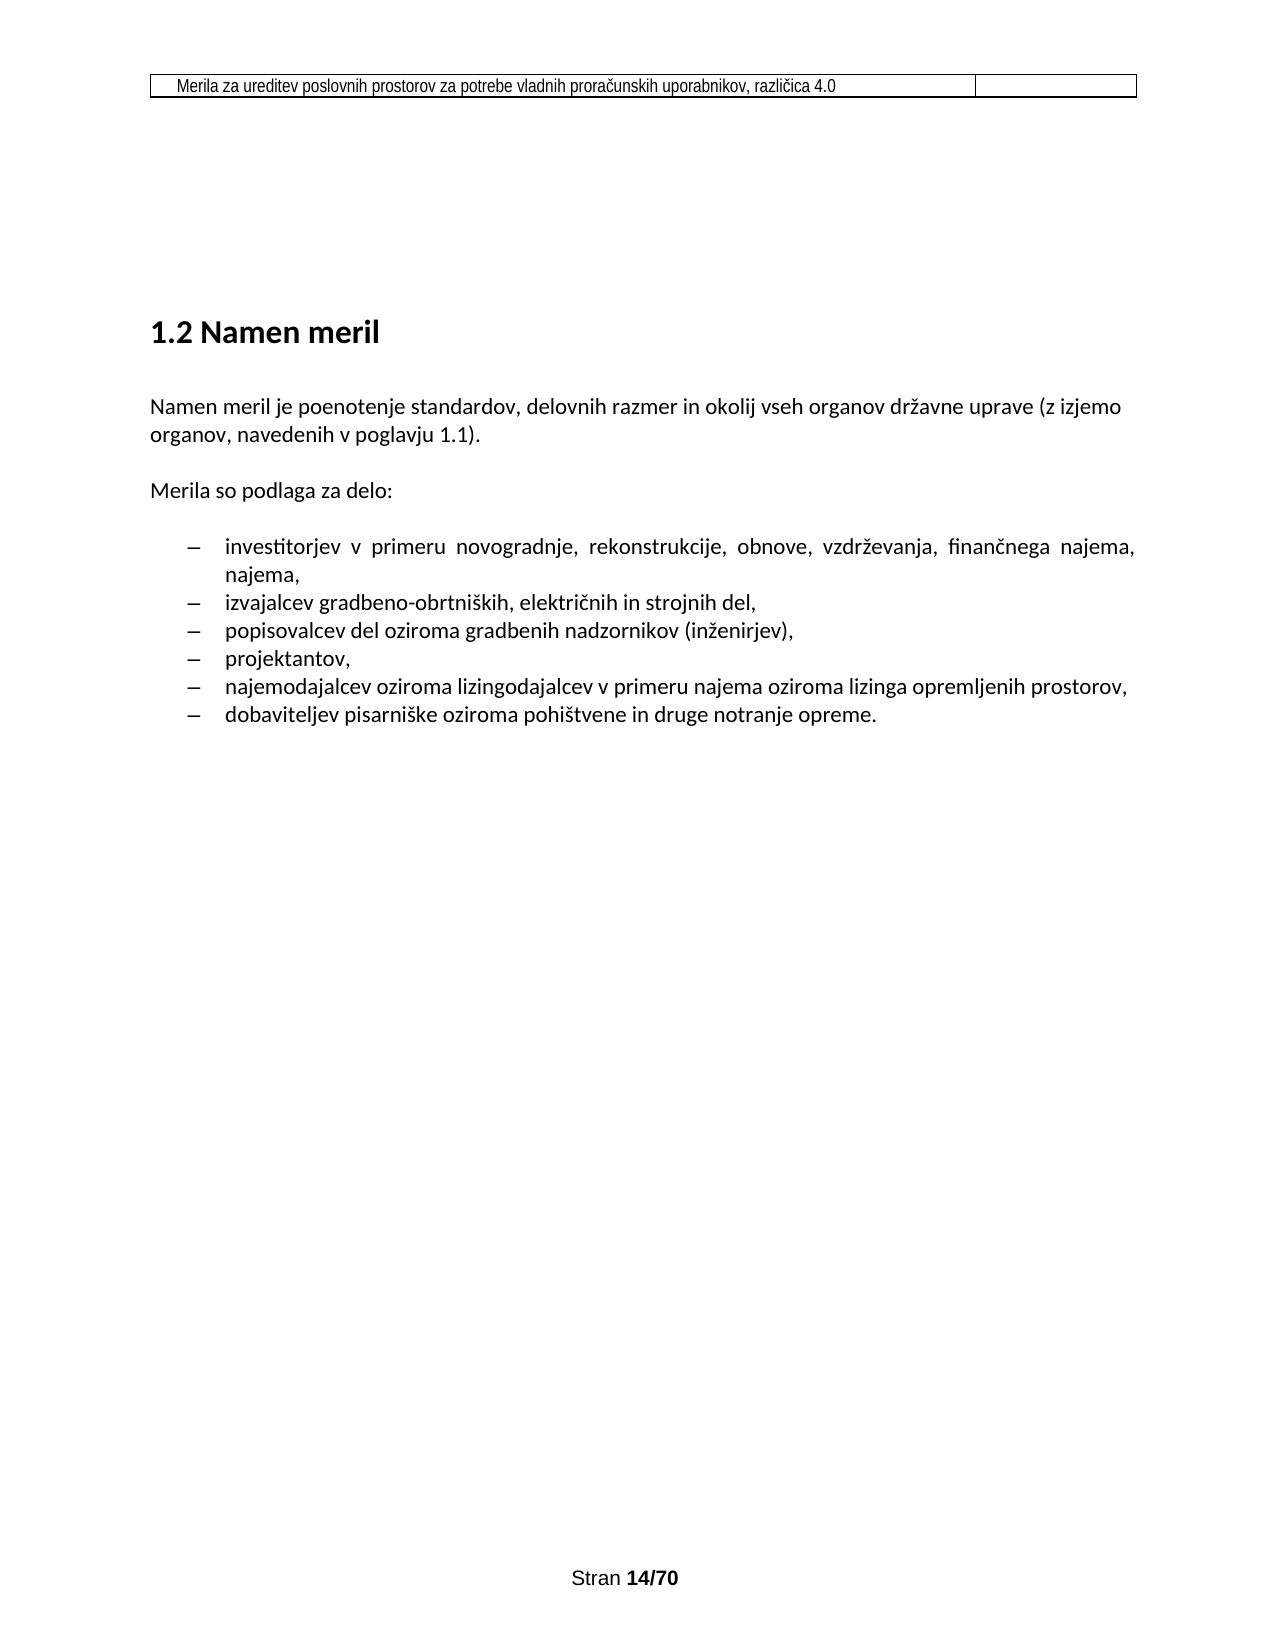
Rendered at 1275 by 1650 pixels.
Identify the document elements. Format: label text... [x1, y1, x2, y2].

list projektantov, [187, 644, 1137, 672]
list investitorjev v primeru novogradnje, rekonstrukcije, obnove, vzdrževanja, finančnega najema, najema, [187, 532, 1137, 588]
list popisovalcev del oziroma gradbenih nadzornikov (inženirjev), [187, 616, 1137, 644]
list dobaviteljev pisarniške oziroma pohištvene in druge notranje opreme. [187, 700, 1137, 728]
list izvajalcev gradbeno-obrtniških, električnih in strojnih del, [187, 588, 1137, 616]
text Namen meril je poenotenje standardov, delovnih razmer in okolij vseh organov državne uprave (z izjemo organov, navedenih v poglavju 1.1). [150, 392, 1137, 448]
list najemodajalcev oziroma lizingodajalcev v primeru najema oziroma lizinga opremljenih prostorov, [187, 672, 1137, 700]
text 1.2 Namen meril [150, 311, 1137, 351]
text Merila so podlaga za delo: [150, 476, 1137, 504]
